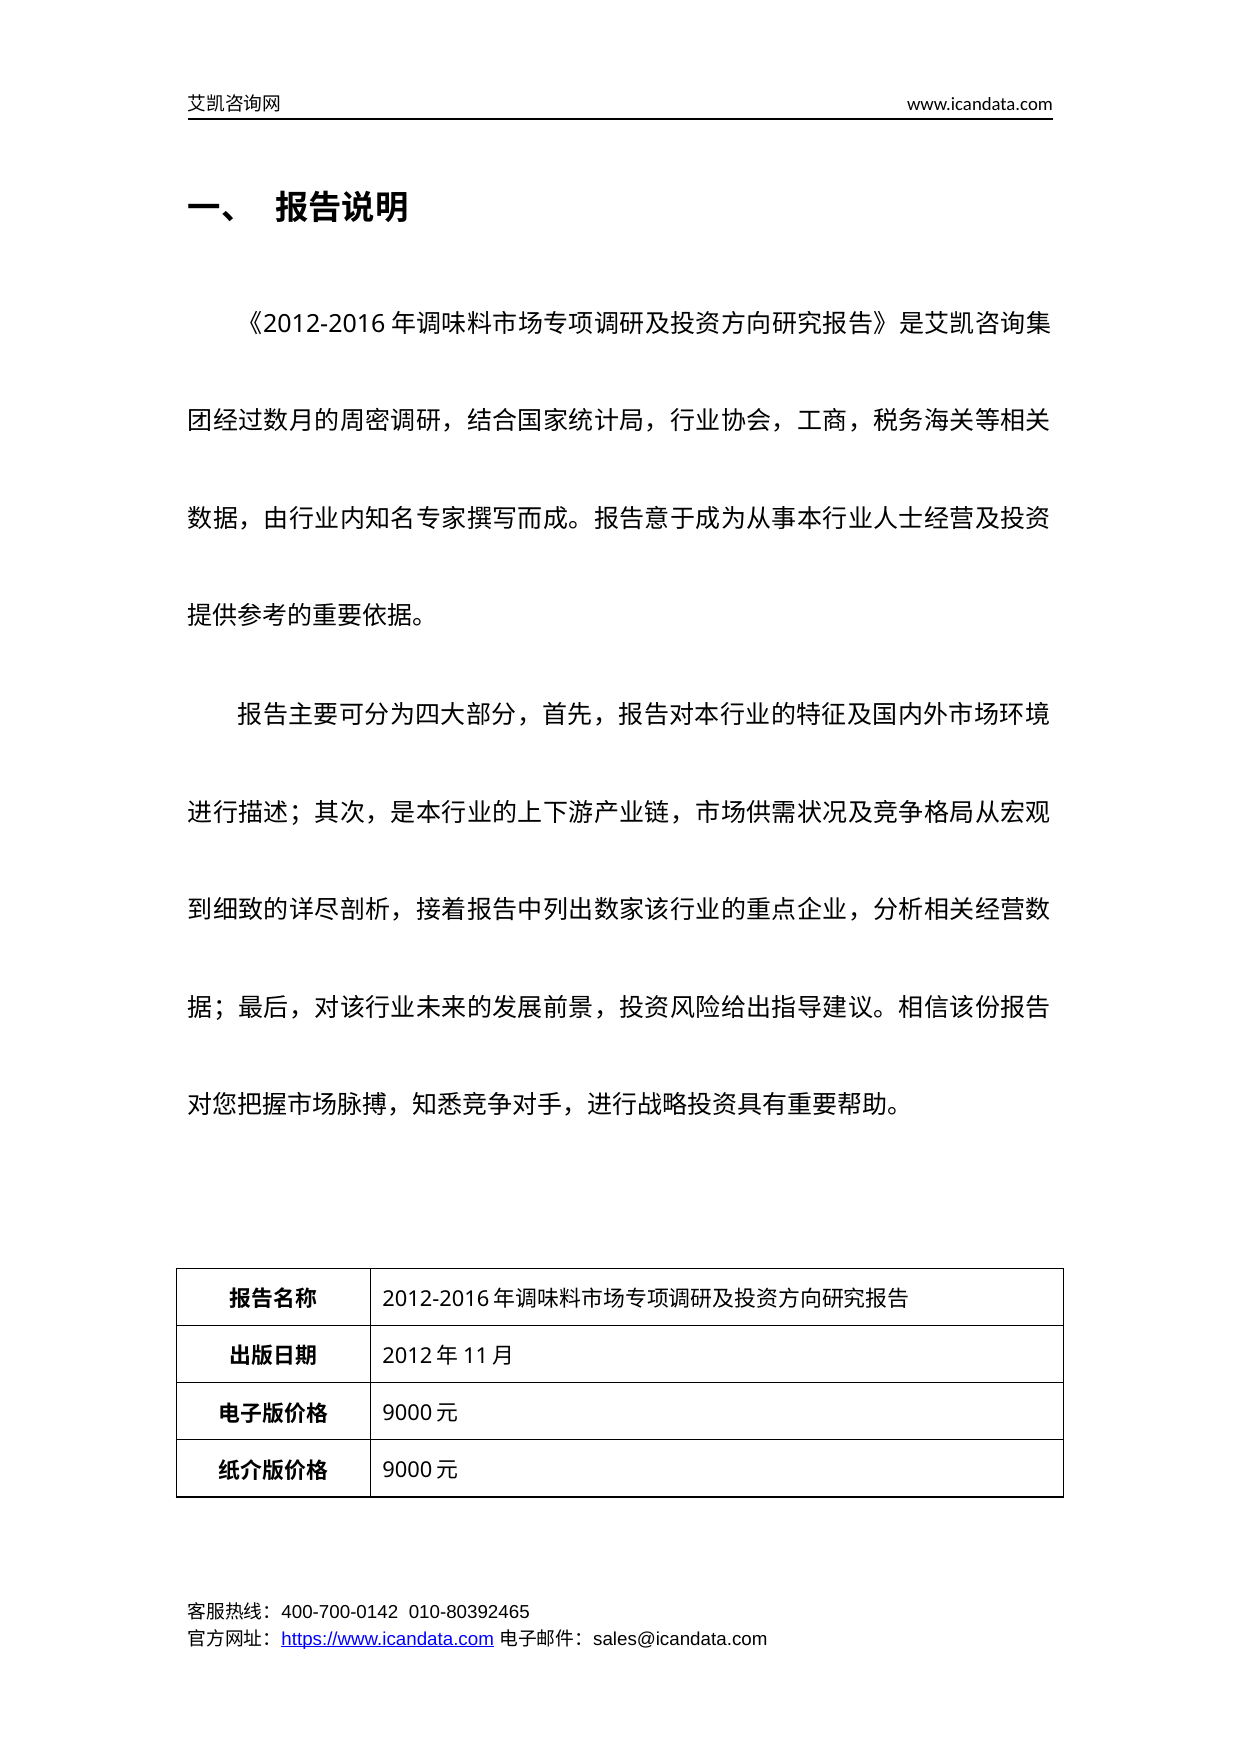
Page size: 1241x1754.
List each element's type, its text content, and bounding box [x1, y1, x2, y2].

table_cell 9000元 [371, 1440, 1063, 1496]
table_header 2012-2016年调味料市场专项调研及投资方向研究报告 [371, 1269, 1063, 1325]
text 《2012-2016年调味料市场专项调研及投资方向研究报告》是艾凯咨询集团经过数月的周密调研，结合国家统计局，行业协会，工商，税务海关等相关数据，由行业内知名专家撰写而成。报告意于成为从事本行业人士经营及投资提供参考的重要依据。 [187, 289, 1053, 646]
table_cell 出版日期 [177, 1326, 370, 1382]
table_cell 2012年11月 [371, 1326, 1063, 1382]
table_cell 纸介版价格 [177, 1440, 370, 1496]
table_header 报告名称 [177, 1269, 370, 1325]
subtitle 报告说明 [187, 172, 1053, 237]
text 报告主要可分为四大部分，首先，报告对本行业的特征及国内外市场环境进行描述；其次，是本行业的上下游产业链，市场供需状况及竞争格局从宏观到细致的详尽剖析，接着报告中列出数家该行业的重点企业，分析相关经营数据；最后，对该行业未来的发展前景，投资风险给出指导建议。相信该份报告对您把握市场脉搏，知悉竞争对手，进行战略投资具有重要帮助。 [187, 681, 1053, 1136]
table_cell 9000元 [371, 1383, 1063, 1439]
table_cell 电子版价格 [177, 1383, 370, 1439]
